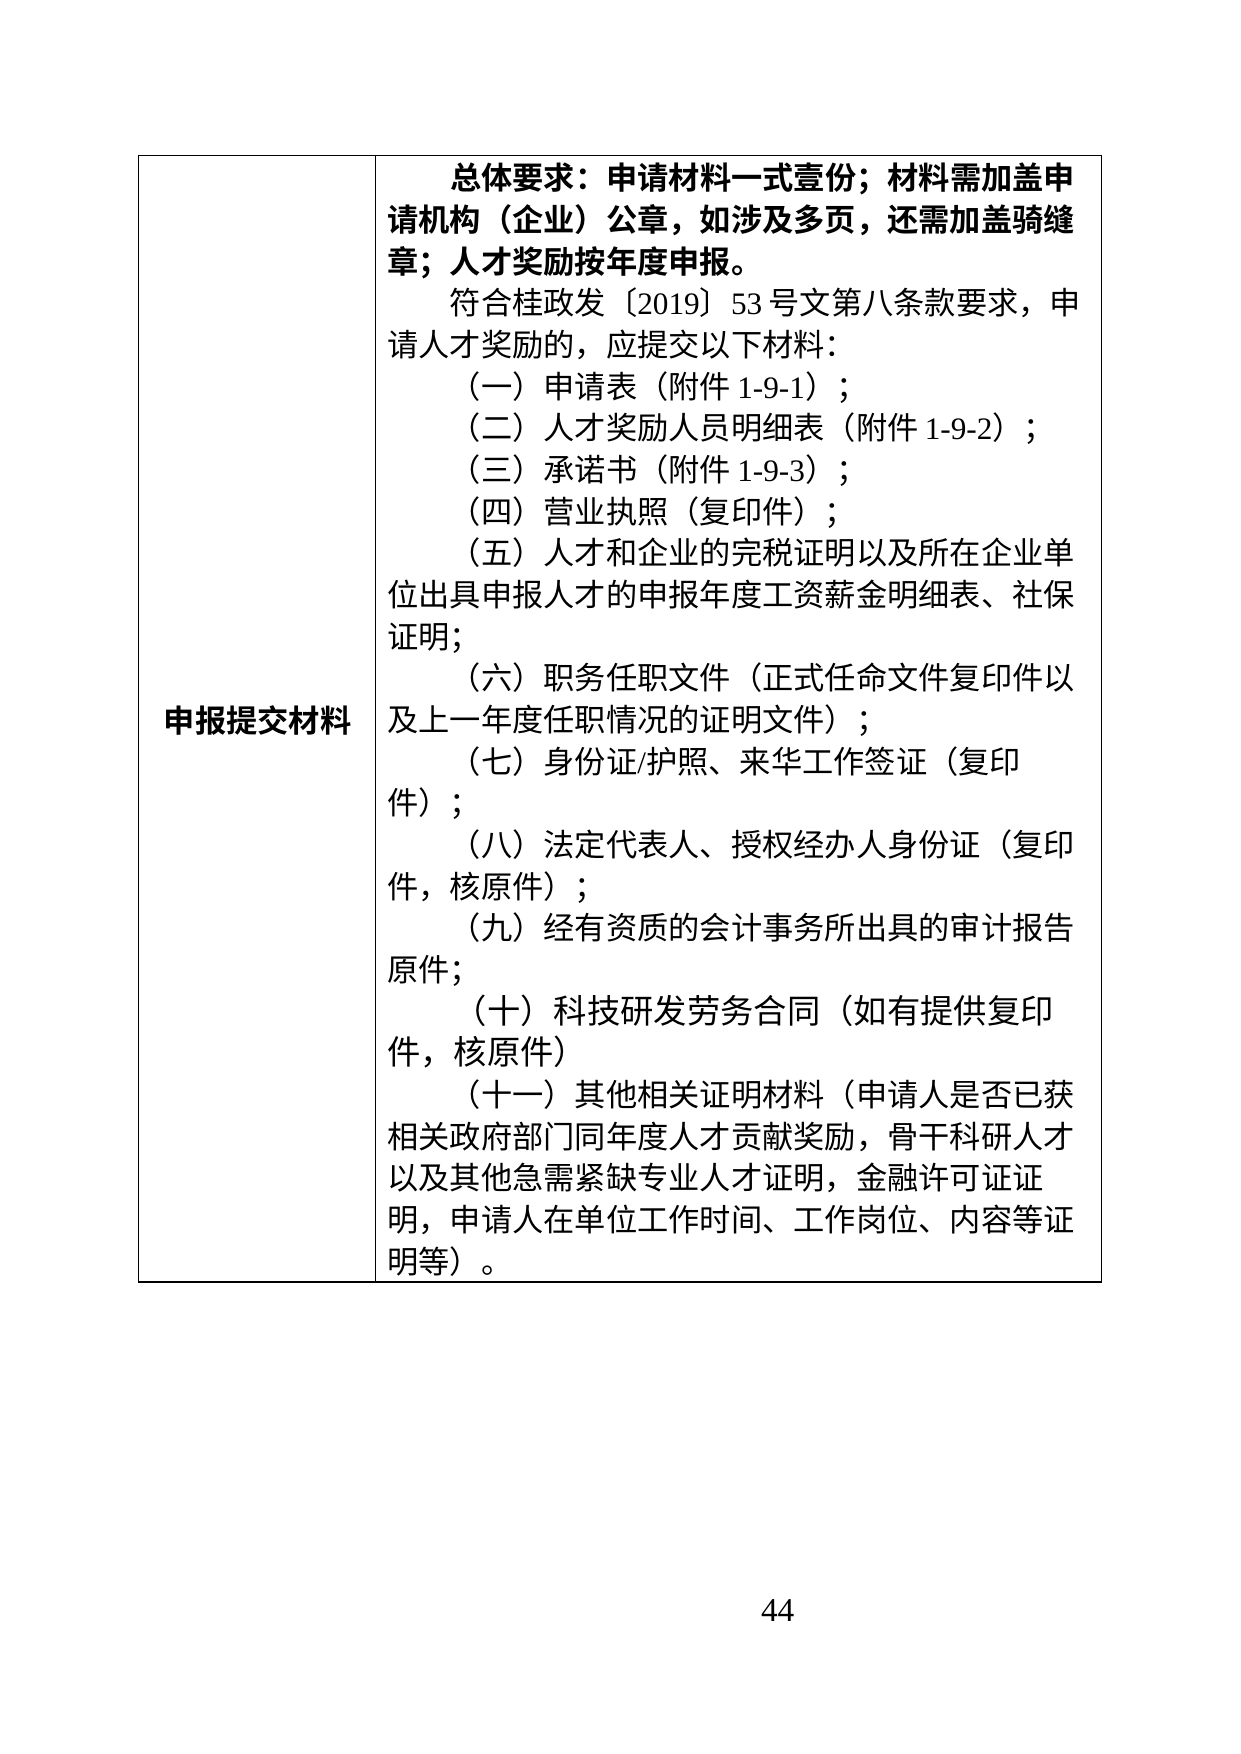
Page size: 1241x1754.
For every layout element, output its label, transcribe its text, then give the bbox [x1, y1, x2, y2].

table_cell 总体要求：申请材料一式壹份；材料需加盖申请机构（企业）公章，如涉及多页，还需加盖骑缝章；人才奖励按年度申报。 符合桂政发〔2019〕53号文第八条款要求，申请人才奖励的，应提交以下材料： （一）申请表（附件1-9-1）； （二）人才奖励人员明细表（附件1-9-2）； （三）承诺书（附件1-9-3）； （四）营业执照（复印件）； （五）人才和企业的完税证明以及所在企业单位出具申报人才的申报年度工资薪金明细表、社保证明； （六）职务任职文件（正式任命文件复印件以及上一年度任职情况的证明文件）； （七）身份证/护照、来华工作签证（复印件）； （八）法定代表人、授权经办人身份证（复印件，核原件）； （九）经有资质的会计事务所出具的审计报告原件； （十）科技研发劳务合同（如有提供复印件，核原件） （十一）其他相关证明材料（申请人是否已获相关政府部门同年度人才贡献奖励，骨干科研人才以及其他急需紧缺专业人才证明，金融许可证证明，申请人在单位工作时间、工作岗位、内容等证明等）。 [376, 156, 1101, 1281]
table_cell 申报提交材料 [139, 156, 375, 1281]
